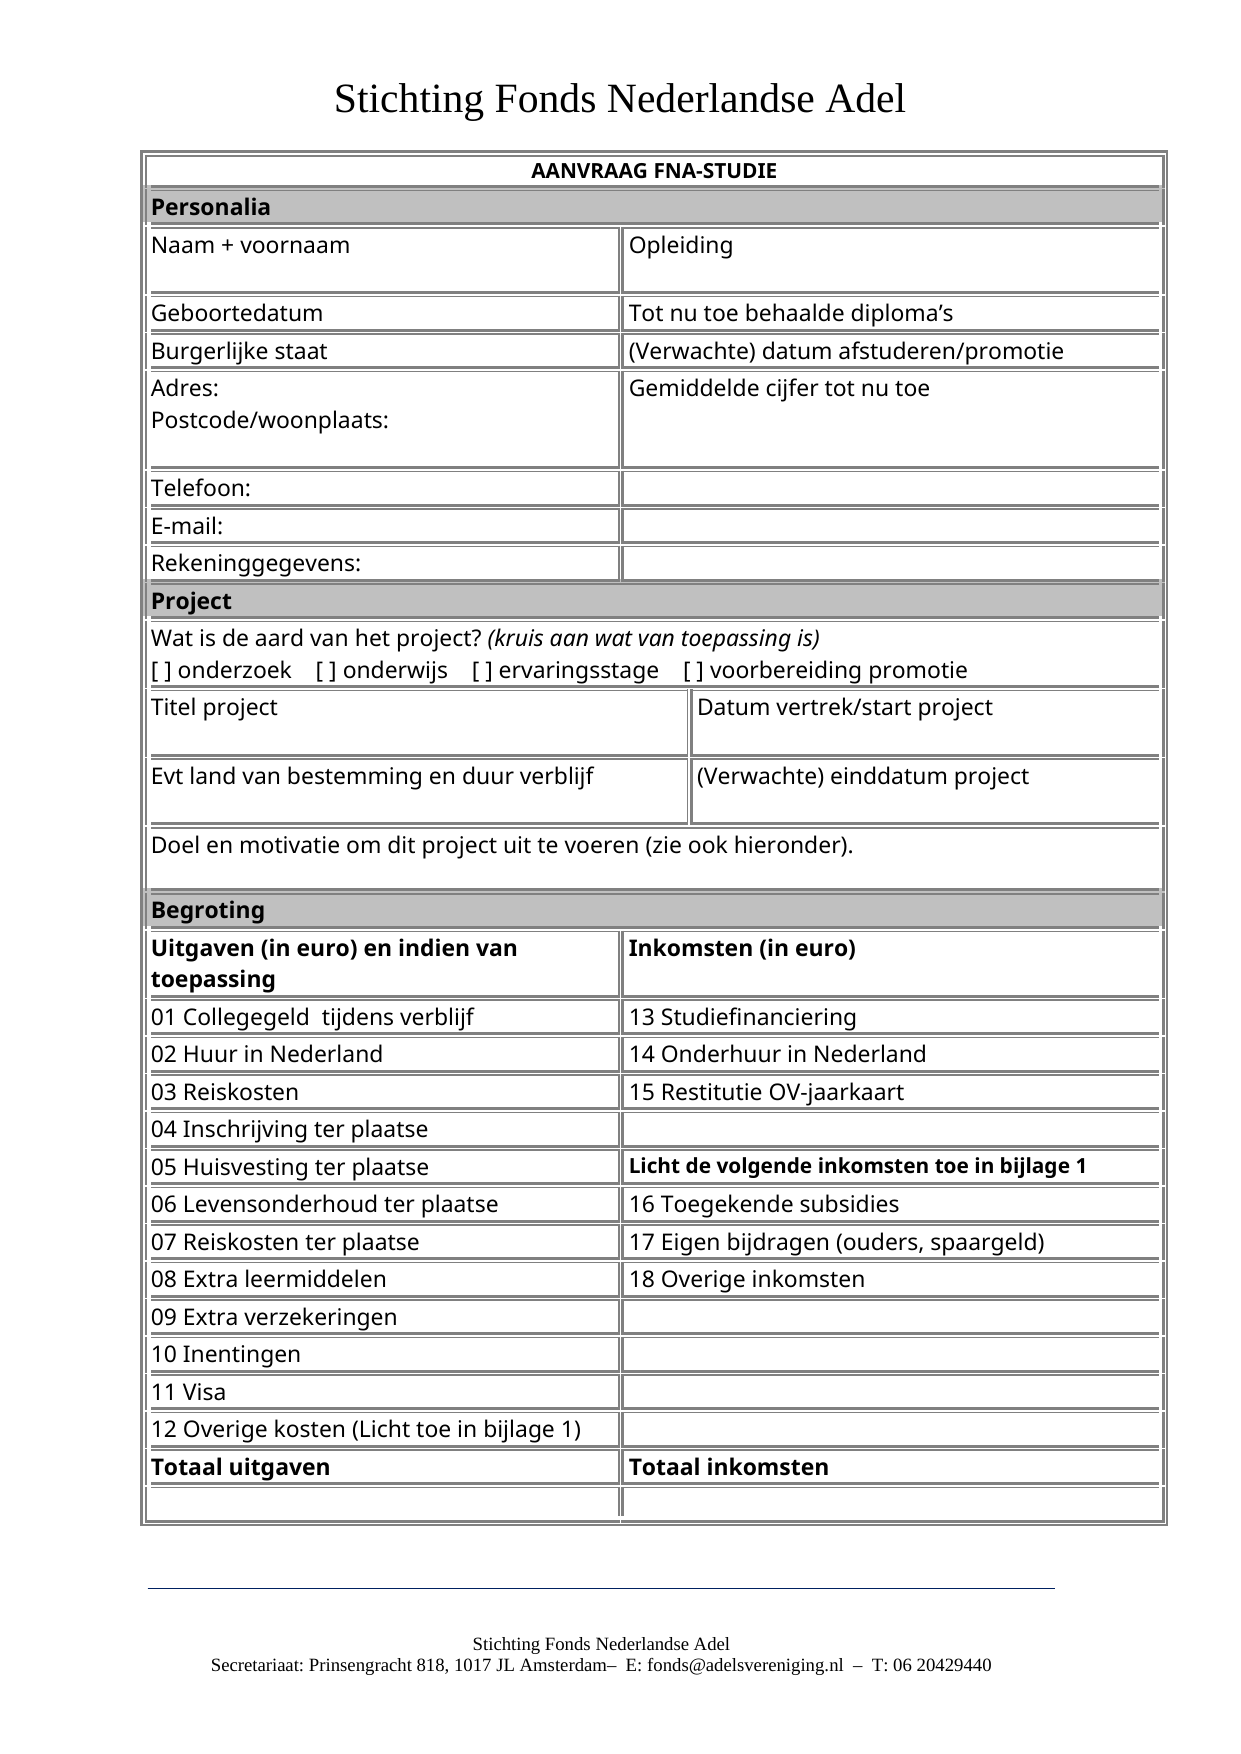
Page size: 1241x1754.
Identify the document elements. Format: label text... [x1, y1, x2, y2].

table_cell Uitgaven (in euro) en indien van toepassing [143, 926, 621, 994]
table_cell (Verwachte) datum afstuderen/promotie [621, 329, 1165, 366]
table_cell [621, 504, 1165, 541]
table_cell 14 Onderhuur in Nederland [621, 1032, 1165, 1069]
table_cell Totaal uitgaven [143, 1445, 621, 1482]
table_cell 04 Inschrijving ter plaatse [143, 1107, 621, 1144]
table_cell [621, 1332, 1165, 1369]
table_header AANVRAAG FNA-STUDIE [147, 157, 1162, 185]
table_cell Doel en motivatie om dit project uit te voeren (zie ook hieronder). [143, 822, 1165, 888]
table_cell 13 Studiefinanciering [621, 995, 1165, 1032]
table_cell Inkomsten (in euro) [621, 926, 1165, 994]
table_cell Totaal inkomsten [621, 1445, 1165, 1482]
table_cell [621, 1482, 1165, 1519]
table_cell 06 Levensonderhoud ter plaatse [143, 1182, 621, 1219]
table_cell Project [143, 579, 1165, 616]
table_cell Titel project [143, 685, 689, 753]
table_cell Opleiding [621, 222, 1165, 291]
table_cell Licht de volgende inkomsten toe in bijlage 1 [621, 1145, 1165, 1182]
table_cell 16 Toegekende subsidies [621, 1182, 1165, 1219]
table_cell [621, 1295, 1165, 1332]
table_cell Tot nu toe behaalde diploma’s [621, 291, 1165, 328]
table_cell 01 Collegegeld tijdens verblijf [143, 995, 621, 1032]
table_cell [621, 541, 1165, 578]
table_cell 05 Huisvesting ter plaatse [143, 1145, 621, 1182]
table_cell 08 Extra leermiddelen [143, 1257, 621, 1294]
table_cell [621, 1107, 1165, 1144]
table_cell 09 Extra verzekeringen [143, 1295, 621, 1332]
table_cell Naam + voornaam [143, 222, 621, 291]
table_cell 10 Inentingen [143, 1332, 621, 1369]
table_cell 07 Reiskosten ter plaatse [143, 1220, 621, 1257]
table_cell Evt land van bestemming en duur verblijf [143, 754, 689, 822]
table_cell 12 Overige kosten (Licht toe in bijlage 1) [143, 1407, 621, 1444]
table_cell (Verwachte) einddatum project [690, 754, 1165, 822]
table_cell 15 Restitutie OV-jaarkaart [621, 1070, 1165, 1107]
table_cell Geboortedatum [143, 291, 621, 328]
table_cell Datum vertrek/start project [690, 685, 1165, 753]
table_cell [621, 1407, 1165, 1444]
table_cell Begroting [143, 888, 1165, 926]
table_cell 03 Reiskosten [143, 1070, 621, 1107]
table_cell E-mail: [143, 504, 621, 541]
table_cell 18 Overige inkomsten [621, 1257, 1165, 1294]
table_cell 11 Visa [143, 1370, 621, 1407]
table_cell Telefoon: [143, 466, 621, 503]
table_cell Personalia [143, 185, 1165, 222]
table_cell [621, 1370, 1165, 1407]
table_cell Adres: Postcode/woonplaats: [143, 366, 621, 466]
table_cell Rekeninggegevens: [143, 541, 621, 578]
table_cell [143, 1482, 621, 1519]
table_cell Gemiddelde cijfer tot nu toe [621, 366, 1165, 466]
table_cell 17 Eigen bijdragen (ouders, spaargeld) [621, 1220, 1165, 1257]
table_cell Wat is de aard van het project? (kruis aan wat van toepassing is) [ ] onderzoek [ ] onderwijs [ ] ervaringsstage [ ] voorbereiding promotie [143, 616, 1165, 685]
table_cell [621, 466, 1165, 503]
table_cell Burgerlijke staat [143, 329, 621, 366]
table_cell 02 Huur in Nederland [143, 1032, 621, 1069]
